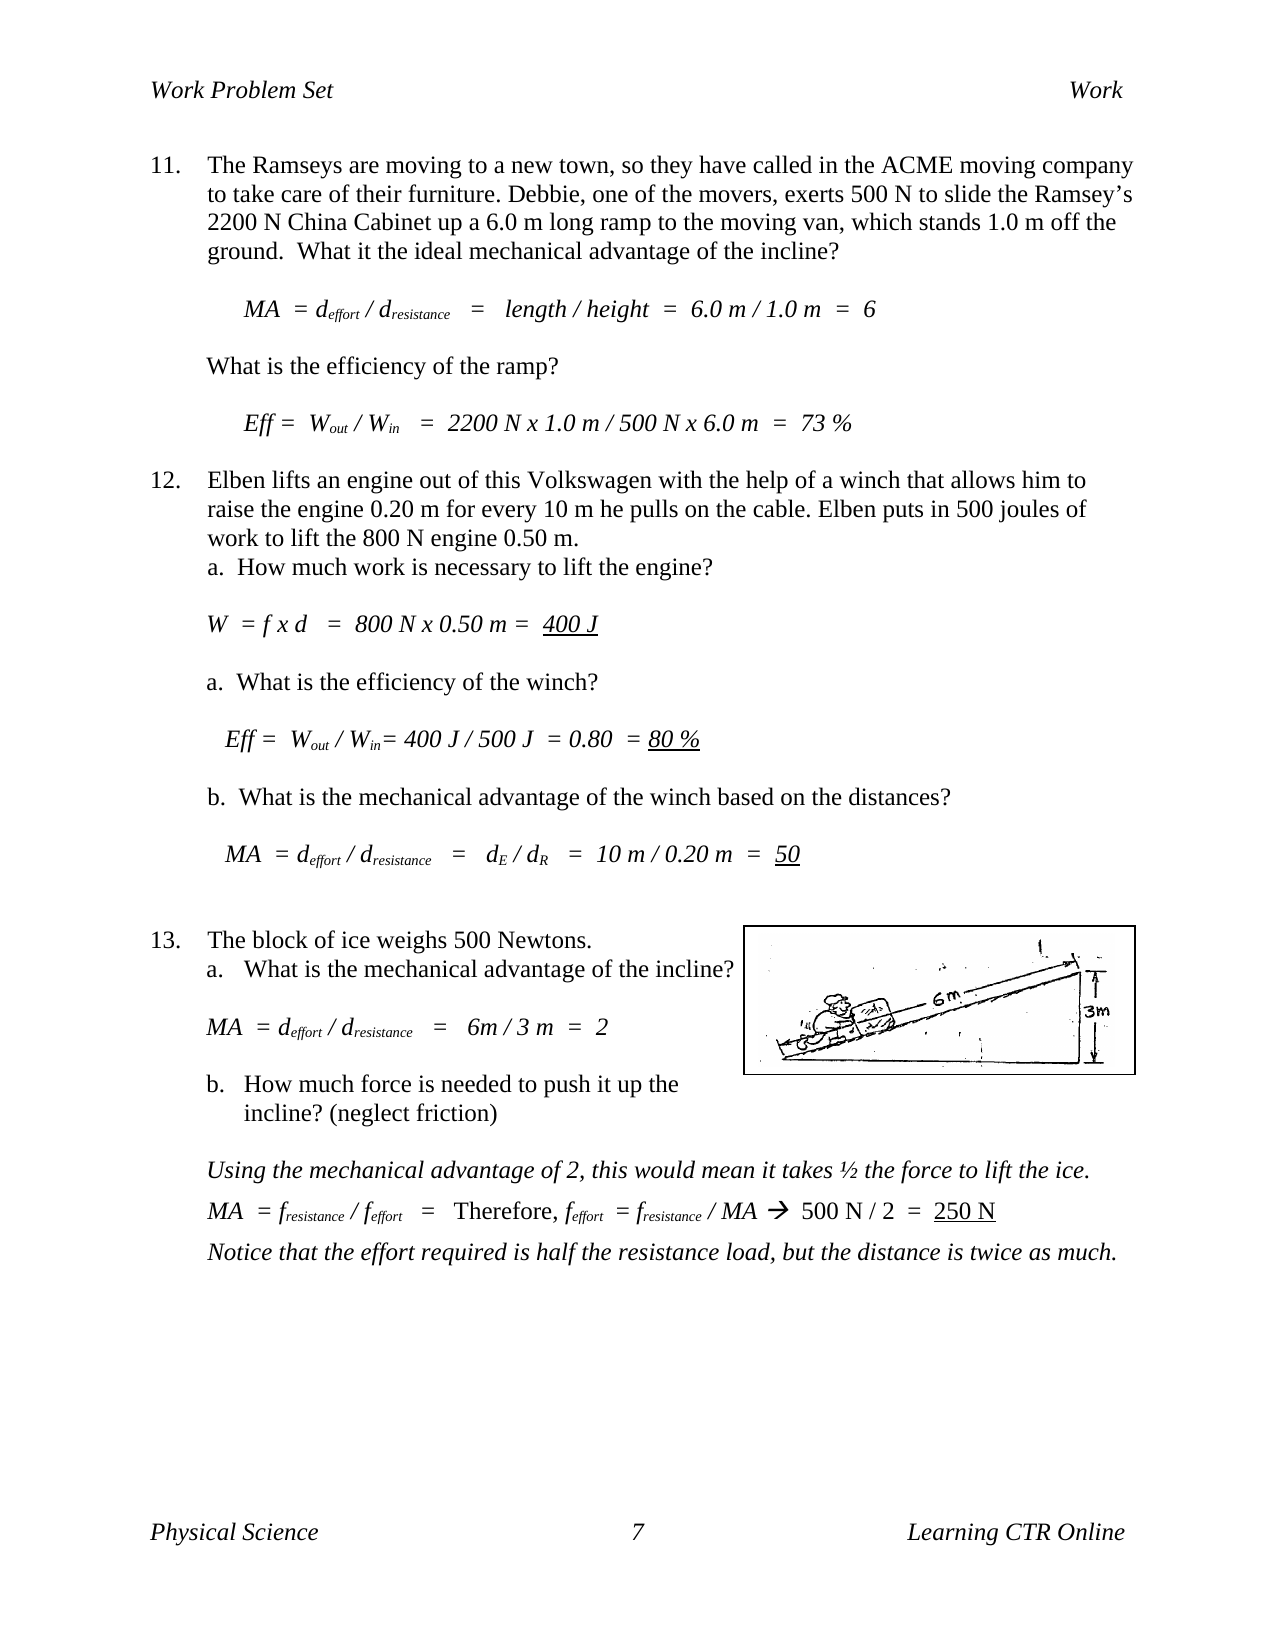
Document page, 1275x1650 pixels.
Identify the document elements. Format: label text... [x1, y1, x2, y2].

text MA = fresistance / feffort = Therefore, feffort = fresistance / MA 500 N / 2 = 250 N [207, 1196, 1134, 1225]
text a. What is the efficiency of the winch? [206, 667, 1134, 696]
text a. How much work is necessary to lift the engine? [150, 552, 1134, 581]
text Eff = Wout / Win = 2200 N x 1.0 m / 500 N x 6.0 m = 73 % [206, 408, 1134, 437]
text Notice that the effort required is half the resistance load, but the distance is twice as much. [207, 1237, 1134, 1266]
text 12. Elben lifts an engine out of this Volkswagen with the help of a winch that allows him to raise the engine 0.20 m for every 10 m he pulls on the cable. Elben puts in 500 joules of work to lift the 800 N engine 0.50 m. [150, 466, 1134, 552]
text 11. The Ramseys are moving to a new town, so they have called in the ACME moving company to take care of their furniture. Debbie, one of the movers, exerts 500 N to slide the Ramsey’s 2200 N China Cabinet up a 6.0 m long ramp to the moving van, which stands 1.0 m off the ground. What it the ideal mechanical advantage of the incline? [150, 150, 1134, 265]
text Eff = Wout / Win= 400 J / 500 J = 0.80 = 80 % [225, 724, 1153, 753]
picture [758, 933, 1115, 1067]
text MA = deffort / dresistance = dE / dR = 10 m / 0.20 m = 50 [225, 839, 1134, 868]
text What is the efficiency of the ramp? [206, 351, 1134, 380]
text Using the mechanical advantage of 2, this would mean it takes ½ the force to lift the ice. [206, 1155, 1134, 1183]
text a. What is the mechanical advantage of the incline? [206, 954, 743, 983]
text MA = deffort / dresistance = length / height = 6.0 m / 1.0 m = 6 [206, 294, 1134, 322]
text W = f x d = 800 N x 0.50 m = 400 J [206, 609, 1134, 638]
text b. How much force is needed to push it up the incline? (neglect friction) [206, 1069, 731, 1127]
text b. What is the mechanical advantage of the winch based on the distances? [150, 782, 1134, 811]
text MA = deffort / dresistance = 6m / 3 m = 2 [206, 1012, 743, 1041]
text 13. The block of ice weighs 500 Newtons. [150, 926, 743, 954]
